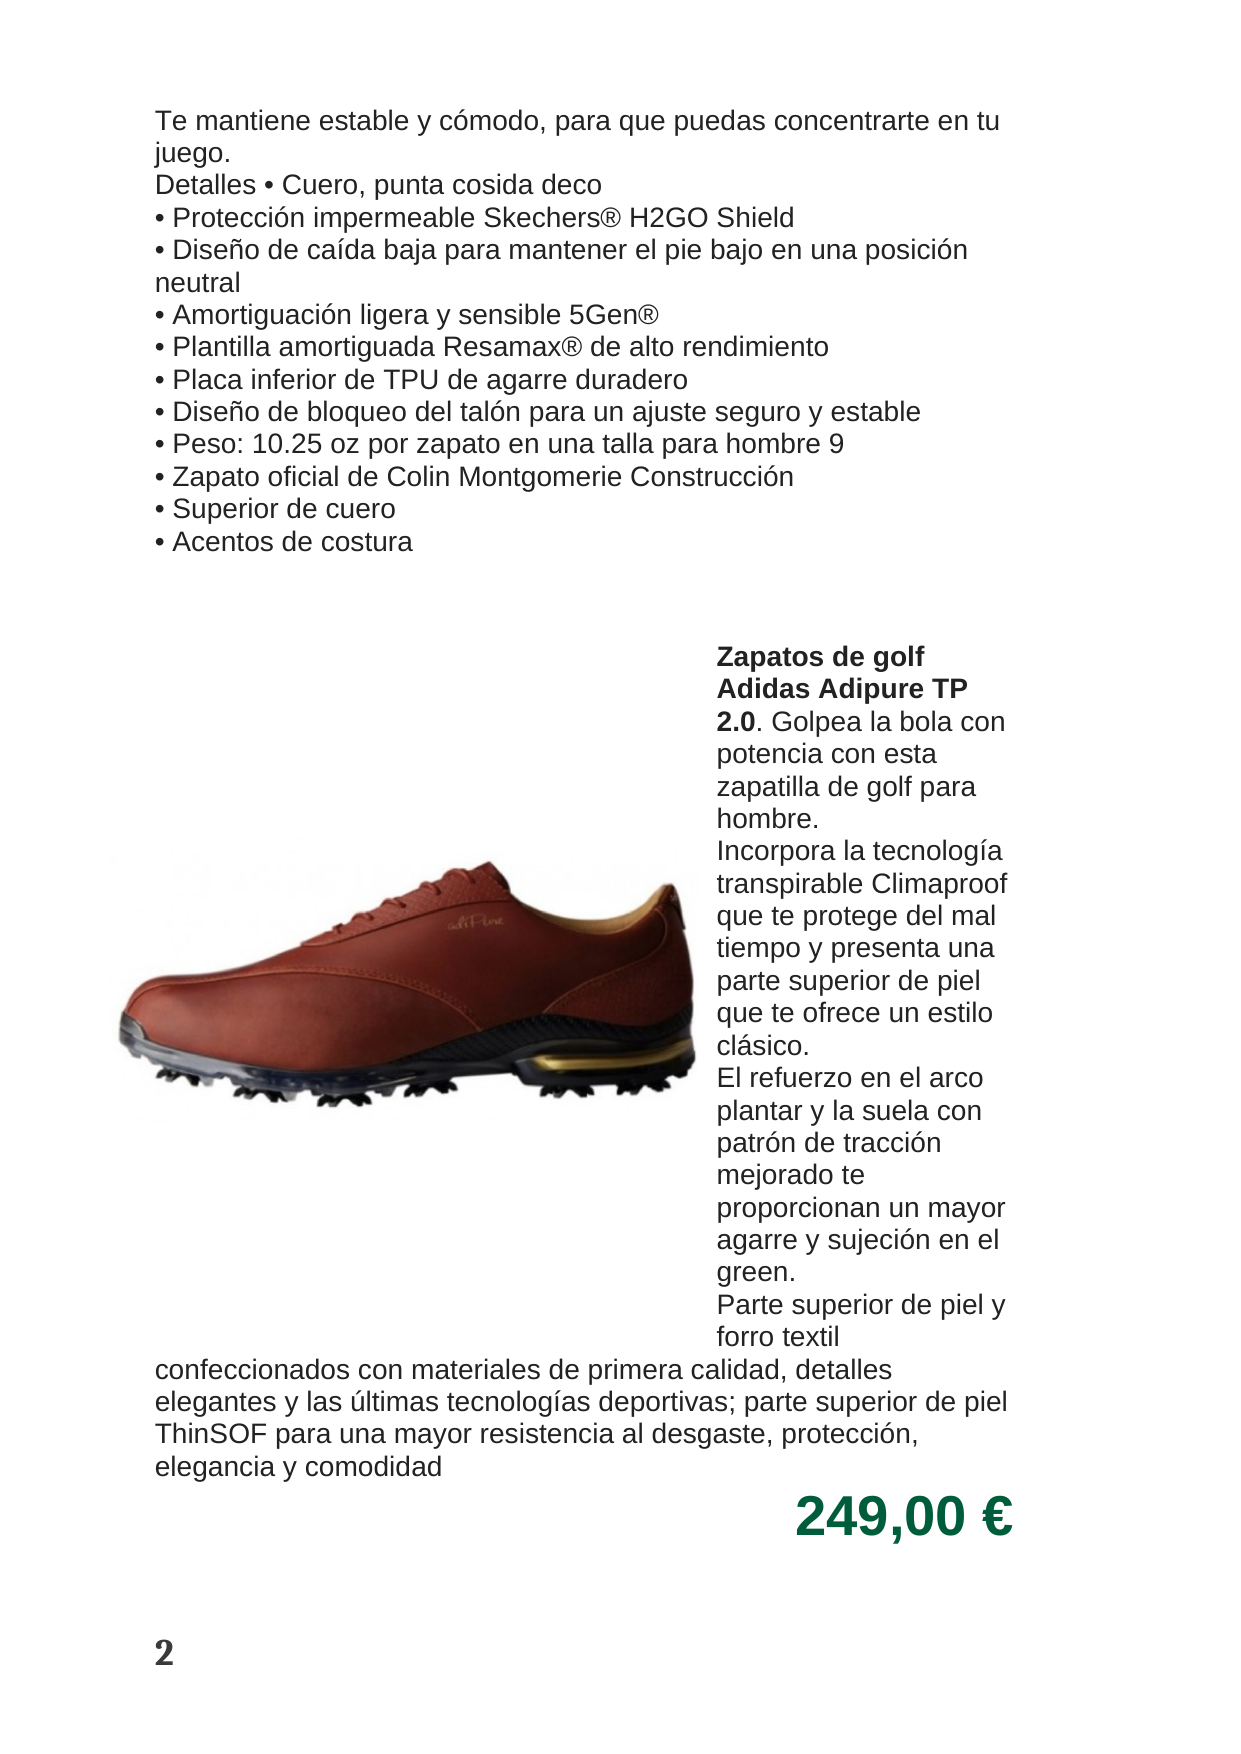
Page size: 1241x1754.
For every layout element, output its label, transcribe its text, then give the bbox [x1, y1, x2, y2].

text • Zapato oficial de Colin Montgomerie Construcción [154, 460, 1014, 492]
text Zapatos de golf Adidas Adipure TP 2.0. Golpea la bola con potencia con esta zapatilla de golf para hombre. [698, 640, 1014, 834]
text Te mantiene estable y cómodo, para que puedas concentrarte en tu juego. [154, 103, 1014, 168]
text 249,00 € [154, 1482, 1014, 1547]
text • Placa inferior de TPU de agarre duradero [154, 363, 1014, 395]
text Detalles • Cuero, punta cosida deco [154, 168, 1014, 201]
text Parte superior de piel y forro textil confeccionados con materiales de primera calidad, detalles elegantes y las últimas tecnologías deportivas; parte superior de piel ThinSOF para una mayor resistencia al desgaste, protección, elegancia y comodidad [154, 1288, 1014, 1482]
text • Diseño de bloqueo del talón para un ajuste seguro y estable [154, 395, 1014, 427]
text • Acentos de costura [154, 525, 1014, 557]
text Incorpora la tecnología transpirable Climaproof que te protege del mal tiempo y presenta una parte superior de piel que te ofrece un estilo clásico. [698, 834, 1014, 1061]
text • Plantilla amortiguada Resamax® de alto rendimiento [154, 330, 1014, 363]
text • Superior de cuero [154, 492, 1014, 525]
text • Peso: 10.25 oz por zapato en una talla para hombre 9 [154, 427, 1014, 460]
text • Protección impermeable Skechers® H2GO Shield [154, 201, 1014, 233]
text • Diseño de caída baja para mantener el pie bajo en una posición neutral [154, 233, 1014, 298]
text El refuerzo en el arco plantar y la suela con patrón de tracción mejorado te proporcionan un mayor agarre y sujeción en el green. [698, 1061, 1014, 1288]
picture [108, 610, 698, 1345]
text • Amortiguación ligera y sensible 5Gen® [154, 298, 1014, 330]
